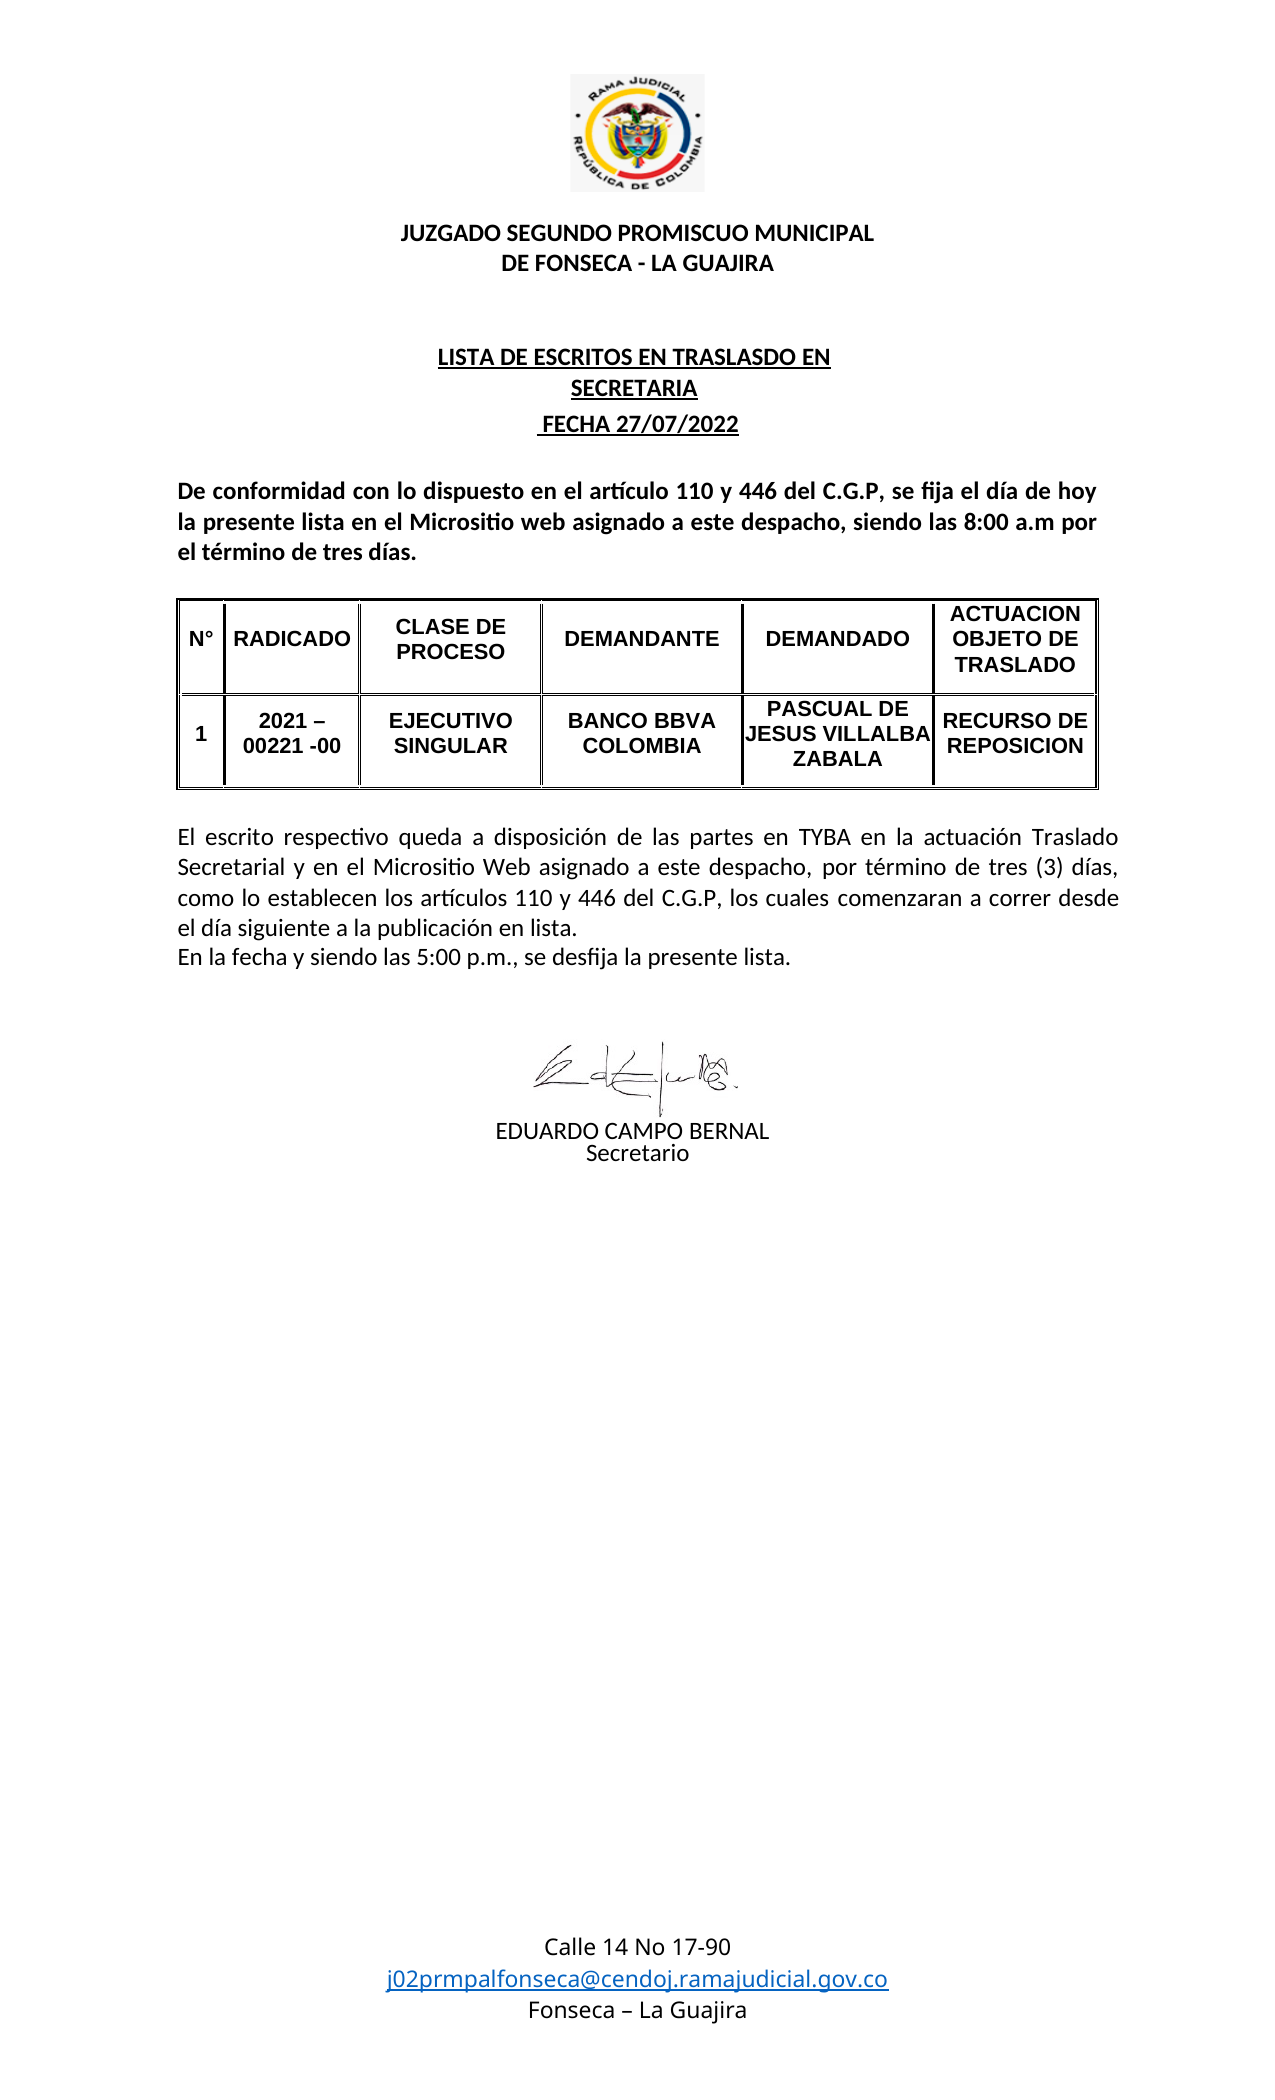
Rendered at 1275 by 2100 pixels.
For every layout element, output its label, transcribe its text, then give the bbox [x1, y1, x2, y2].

table_cell BANCO BBVA COLOMBIA [541, 696, 742, 787]
table_header RADICADO [224, 601, 360, 692]
table_header N° [180, 600, 224, 692]
table_header DEMANDADO [742, 601, 933, 692]
table_header ACTUACION OBJETO DE TRASLADO [933, 601, 1095, 692]
picture [570, 74, 705, 192]
table_header CLASE DE PROCESO [360, 601, 541, 692]
text El escrito respectivo queda a disposición de las partes en TYBA en la actuación Traslado Secretarial y en el Micrositio Web asignado a este despacho, por término de tres (3) días, como lo establecen los artículos 110 y 446 del C.G.P, los cuales comenzaran a correr desde el día siguiente a la publicación en lista. [177, 821, 1119, 943]
title De conformidad con lo dispuesto en el artículo 110 y 446 del C.G.P, se fija el día de hoy la presente lista en el Micrositio web asignado a este despacho, siendo las 8:00 a.m por el término de tres días. [177, 475, 1098, 567]
table_cell EJECUTIVO SINGULAR [360, 696, 541, 787]
text En la fecha y siendo las 5:00 p.m., se desfija la presente lista. [177, 943, 1121, 971]
table_cell 2021 – 00221 -00 [224, 696, 360, 787]
title FECHA 27/07/2022 [443, 408, 833, 439]
table_cell RECURSO DE REPOSICION [933, 693, 1096, 787]
title LISTA DE ESCRITOS EN TRASLASDO EN SECRETARIA [390, 341, 878, 402]
table_header DEMANDANTE [541, 600, 742, 692]
picture [533, 1032, 738, 1118]
table_cell PASCUAL DE JESUS VILLALBA ZABALA [742, 696, 933, 787]
text EDUARDO CAMPO BERNAL [154, 1117, 833, 1145]
text Secretario [442, 1145, 833, 1173]
table_cell 1 [180, 693, 224, 787]
